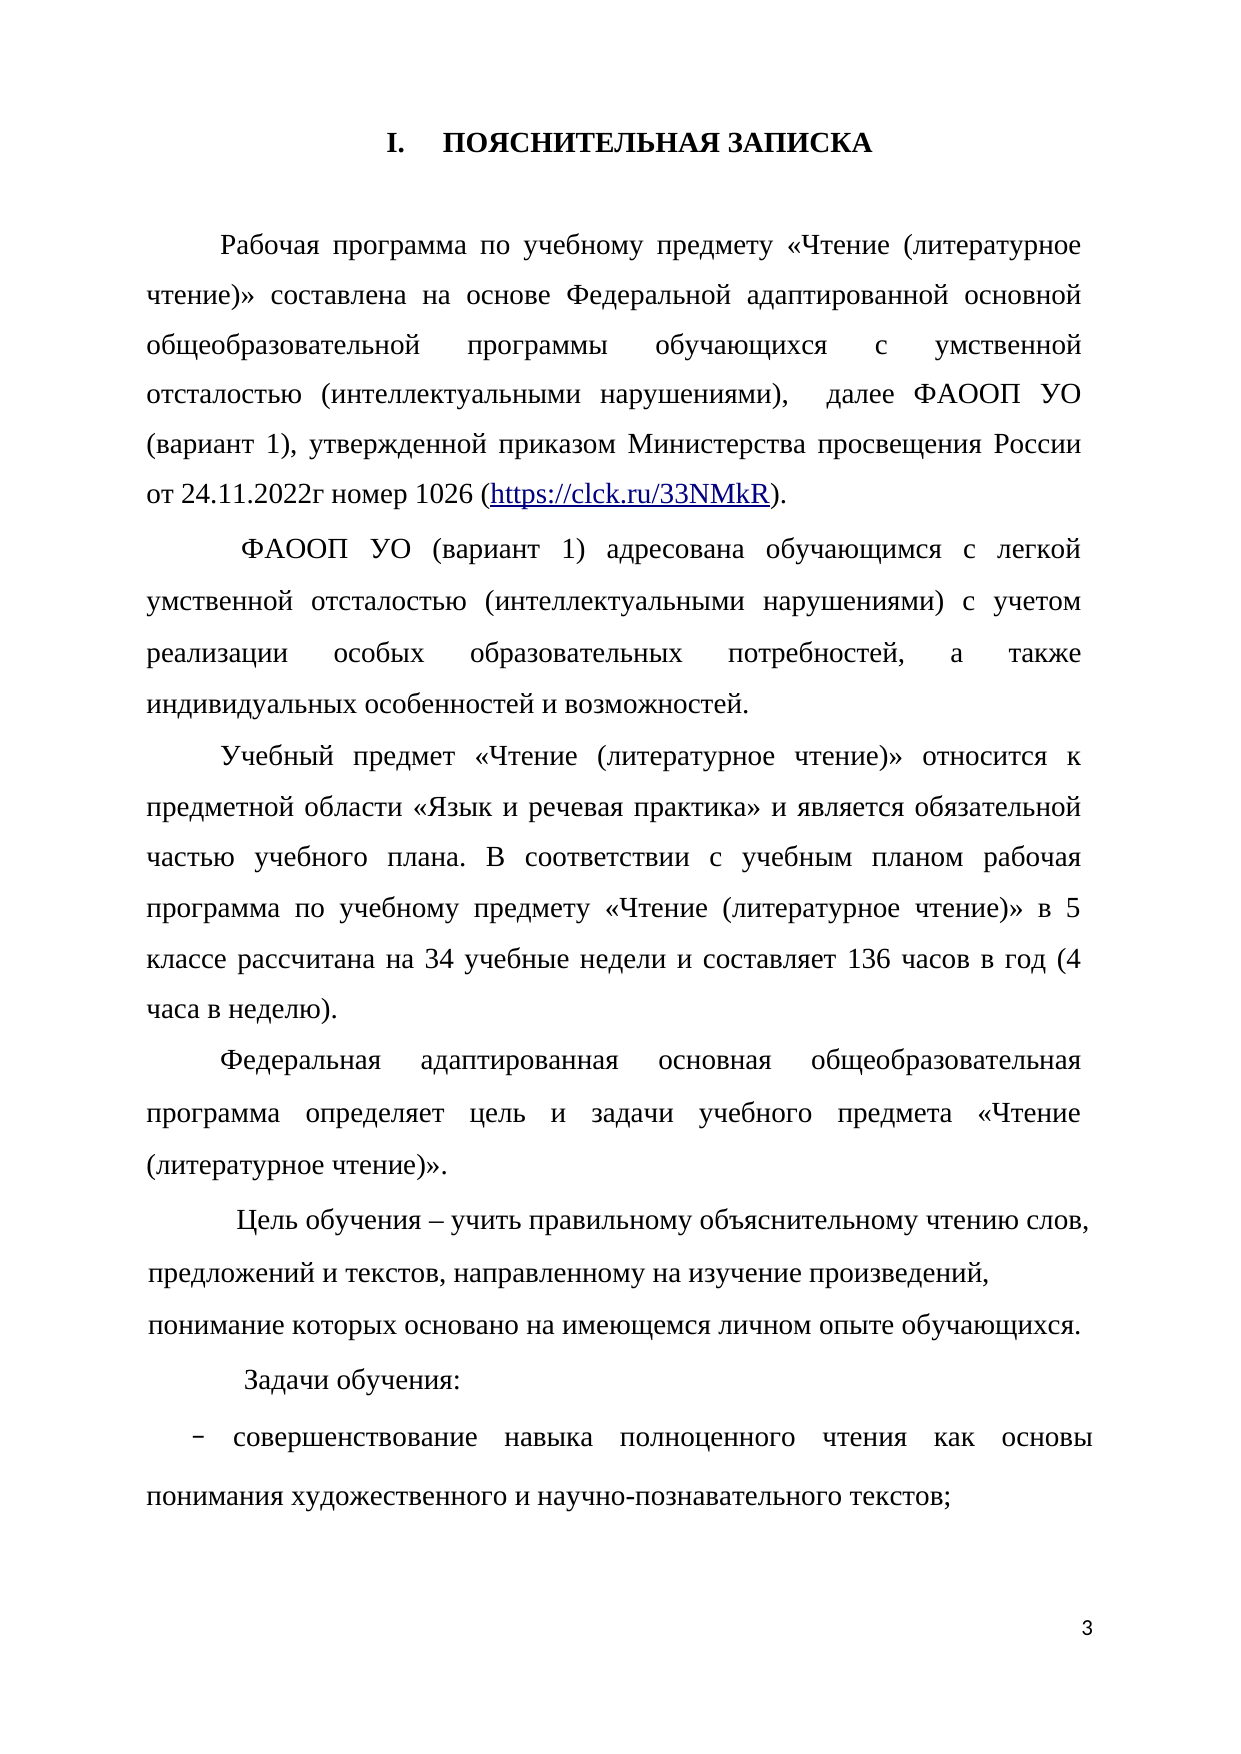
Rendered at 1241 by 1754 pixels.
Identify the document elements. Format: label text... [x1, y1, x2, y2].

subtitle ПОЯСНИТЕЛЬНАЯ ЗАПИСКА [216, 125, 1043, 158]
text Цель обучения – учить правильному объяснительному чтению слов, предложений и текстов, направленному на изучение произведений, понимание которых основано на имеющемся личном опыте обучающихся. [148, 1202, 1093, 1341]
text Задачи обучения: [222, 1362, 1093, 1396]
text Рабочая программа по учебному предмету «Чтение (литературное чтение)» составлена на основе Федеральной адаптированной основной общеобразовательной программы обучающихся с умственной отсталостью (интеллектуальными нарушениями), далее ФАООП УО (вариант 1), утвержденной приказом Министерства просвещения России от 24.11.2022г номер 1026 (https://clck.ru/33NMkR). [146, 227, 1082, 510]
text Учебный предмет «Чтение (литературное чтение)» относится к предметной области «Язык и речевая практика» и является обязательной частью учебного плана. В соответствии с учебным планом рабочая программа по учебному предмету «Чтение (литературное чтение)» в 5 классе рассчитана на 34 учебные недели и составляет 136 часов в год (4 часа в неделю). [146, 738, 1082, 1025]
text ФАООП УО (вариант 1) адресована обучающимся с легкой умственной отсталостью (интеллектуальными нарушениями) с учетом реализации особых образовательных потребностей, а также индивидуальных особенностей и возможностей. [146, 532, 1082, 720]
text Федеральная адаптированная основная общеобразовательная программа определяет цель и задачи учебного предмета «Чтение (литературное чтение)». [146, 1042, 1082, 1181]
text − совершенствование навыка полноценного чтения как основы понимания художественного и научно-познавательного текстов; [146, 1418, 1093, 1511]
